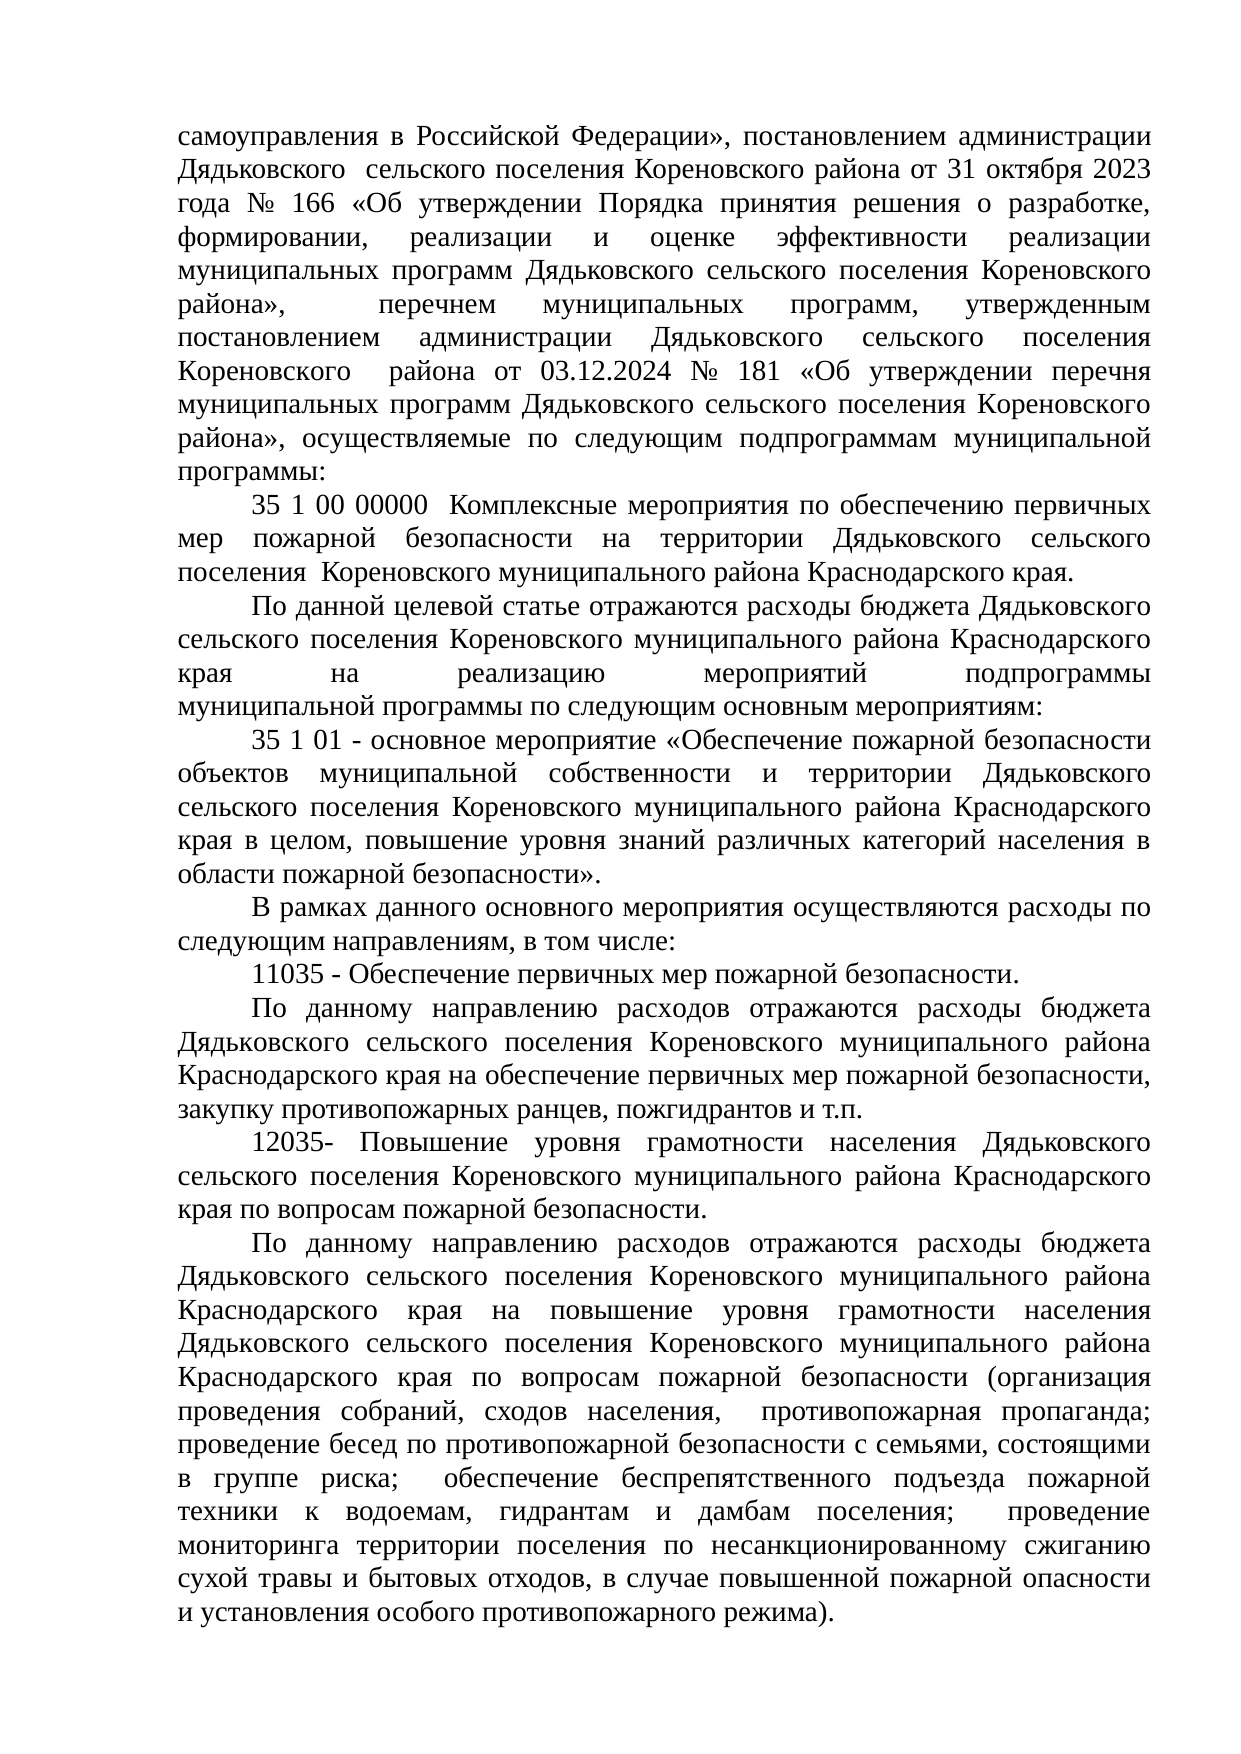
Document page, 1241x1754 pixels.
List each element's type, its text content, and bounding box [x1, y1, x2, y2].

text 35 1 00 00000 Комплексные мероприятия по обеспечению первичных мер пожарной безопасности на территории Дядьковского сельского поселения Кореновского муниципального района Краснодарского края. [177, 487, 1152, 588]
text По данному направлению расходов отражаются расходы бюджета Дядьковского сельского поселения Кореновского муниципального района Краснодарского края на обеспечение первичных мер пожарной безопасности, закупку противопожарных ранцев, пожгидрантов и т.п. [177, 990, 1152, 1124]
text 12035- Повышение уровня грамотности населения Дядьковского сельского поселения Кореновского муниципального района Краснодарского края по вопросам пожарной безопасности. [177, 1124, 1152, 1225]
text В рамках данного основного мероприятия осуществляются расходы по следующим направлениям, в том числе: [177, 889, 1152, 957]
text По данному направлению расходов отражаются расходы бюджета Дядьковского сельского поселения Кореновского муниципального района Краснодарского края на повышение уровня грамотности населения Дядьковского сельского поселения Кореновского муниципального района Краснодарского края по вопросам пожарной безопасности (организация проведения собраний, сходов населения, противопожарная пропаганда; проведение бесед по противопожарной безопасности с семьями, состоящими в группе риска; обеспечение беспрепятственного подъезда пожарной техники к водоемам, гидрантам и дамбам поселения; проведение мониторинга территории поселения по несанкционированному сжиганию сухой травы и бытовых отходов, в случае повышенной пожарной опасности и установления особого противопожарного режима). [177, 1225, 1152, 1627]
text 11035 - Обеспечение первичных мер пожарной безопасности. [177, 957, 1152, 990]
text По данной целевой статье отражаются расходы бюджета Дядьковского сельского поселения Кореновского муниципального района Краснодарского края на реализацию мероприятий подпрограммы муниципальной программы по следующим основным мероприятиям: [177, 588, 1152, 722]
text 35 1 01 - основное мероприятие «Обеспечение пожарной безопасности объектов муниципальной собственности и территории Дядьковского сельского поселения Кореновского муниципального района Краснодарского края в целом, повышение уровня знаний различных категорий населения в области пожарной безопасности». [177, 722, 1152, 889]
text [177, 118, 1152, 487]
